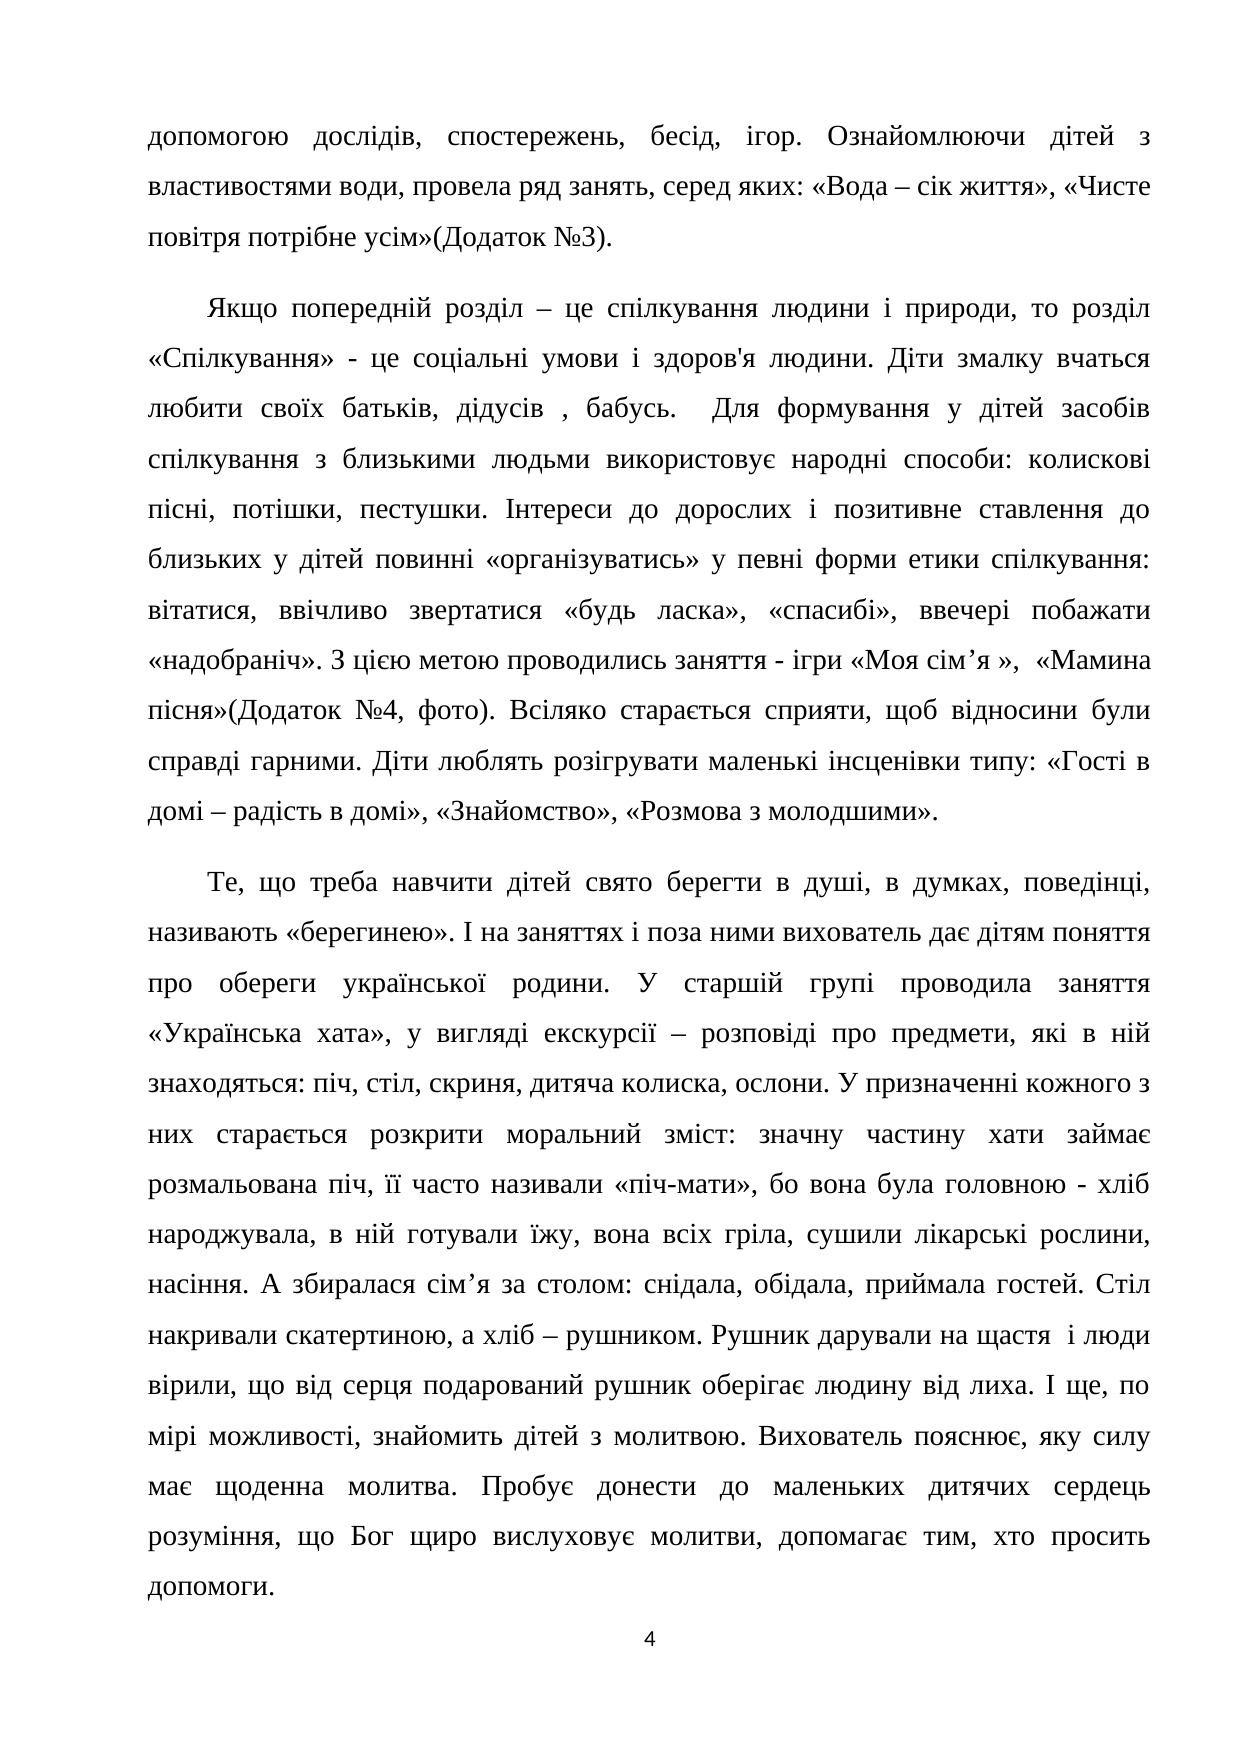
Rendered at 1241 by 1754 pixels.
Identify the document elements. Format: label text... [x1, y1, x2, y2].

text Якщо попередній розділ – це спілкування людини і природи, то розділ «Спілкування» - це соціальні умови і здоров'я людини. Діти змалку вчаться любити своїх батьків, дідусів , бабусь. Для формування у дітей засобів спілкування з близькими людьми використовує народні способи: колискові пісні, потішки, пестушки. Інтереси до дорослих і позитивне ставлення до близьких у дітей повинні «організуватись» у певні форми етики спілкування: вітатися, ввічливо звертатися «будь ласка», «спасибі», ввечері побажати «надобраніч». З цією метою проводились заняття - ігри «Моя сім’я », «Мамина пісня»(Додаток №4, фото). Всіляко старається сприяти, щоб відносини були справді гарними. Діти люблять розігрувати маленькі інсценівки типу: «Гості в домі – радість в домі», «Знайомство», «Розмова з молодшими». [148, 290, 1152, 827]
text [148, 118, 1152, 252]
text Те, що треба навчити дітей свято берегти в душі, в думках, поведінці, називають «берегинею». І на заняттях і поза ними вихователь дає дітям поняття про обереги української родини. У старшій групі проводила заняття «Українська хата», у вигляді екскурсії – розповіді про предмети, які в ній знаходяться: піч, стіл, скриня, дитяча колиска, ослони. У призначенні кожного з них старається розкрити моральний зміст: значну частину хати займає розмальована піч, її часто називали «піч-мати», бо вона була головною - хліб народжувала, в ній готували їжу, вона всіх гріла, сушили лікарські рослини, насіння. А збиралася сім’я за столом: снідала, обідала, приймала гостей. Стіл накривали скатертиною, а хліб – рушником. Рушник дарували на щастя і люди вірили, що від серця подарований рушник оберігає людину від лиха. І ще, по мірі можливості, знайомить дітей з молитвою. Вихователь пояснює, яку силу має щоденна молитва. Пробує донести до маленьких дитячих сердець розуміння, що Бог щиро вислуховує молитви, допомагає тим, хто просить допомоги. [148, 864, 1152, 1602]
